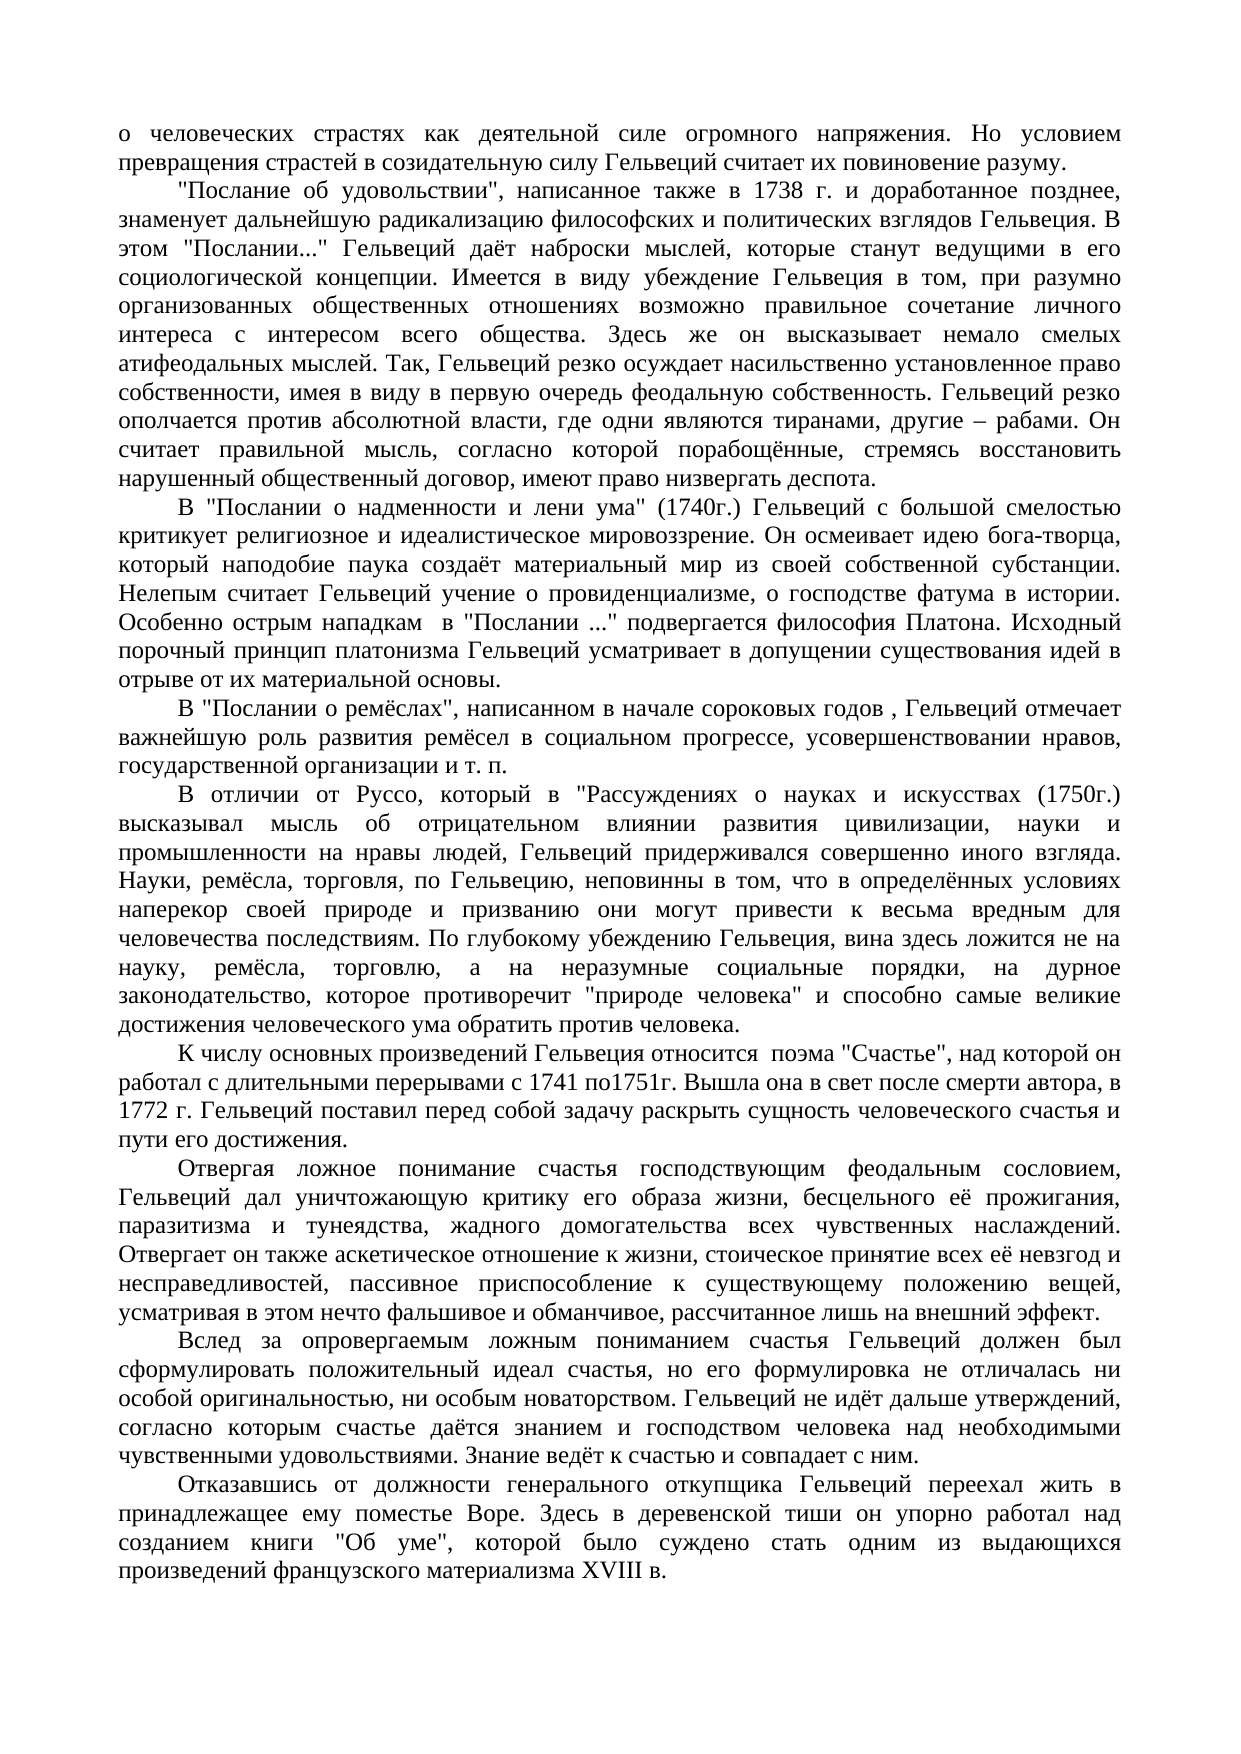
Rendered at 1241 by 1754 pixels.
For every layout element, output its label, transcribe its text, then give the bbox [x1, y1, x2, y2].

text К числу основных произведений Гельвеция относится поэма "Счастье", над которой он работал с длительными перерывами с 1741 по1751г. Вышла она в свет после смерти автора, в 1772 г. Гельвеций поставил перед собой задачу раскрыть сущность человеческого счастья и пути его достижения. [118, 1038, 1122, 1153]
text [118, 118, 1122, 176]
text В "Послании о надменности и лени ума" (1740г.) Гельвеций с большой смелостью критикует религиозное и идеалистическое мировоззрение. Он осмеивает идею бога-творца, который наподобие паука создаёт материальный мир из своей собственной субстанции. Нелепым считает Гельвеций учение о провиденциализме, о господстве фатума в истории. Особенно острым нападкам в "Послании ..." подвергается философия Платона. Исходный порочный принцип платонизма Гельвеций усматривает в допущении существования идей в отрыве от их материальной основы. [118, 492, 1122, 693]
text "Послание об удовольствии", написанное также в 1738 г. и доработанное позднее, знаменует дальнейшую радикализацию философских и политических взглядов Гельвеция. В этом "Послании..." Гельвеций даёт наброски мыслей, которые станут ведущими в его социологической концепции. Имеется в виду убеждение Гельвеция в том, при разумно организованных общественных отношениях возможно правильное сочетание личного интереса с интересом всего общества. Здесь же он высказывает немало смелых атифеодальных мыслей. Так, Гельвеций резко осуждает насильственно установленное право собственности, имея в виду в первую очередь феодальную собственность. Гельвеций резко ополчается против абсолютной власти, где одни являются тиранами, другие – рабами. Он считает правильной мысль, согласно которой порабощённые, стремясь восстановить нарушенный общественный договор, имеют право низвергать деспота. [118, 176, 1122, 492]
text Отвергая ложное понимание счастья господствующим феодальным сословием, Гельвеций дал уничтожающую критику его образа жизни, бесцельного её прожигания, паразитизма и тунеядства, жадного домогательства всех чувственных наслаждений. Отвергает он также аскетическое отношение к жизни, стоическое принятие всех её невзгод и несправедливостей, пассивное приспособление к существующему положению вещей, усматривая в этом нечто фальшивое и обманчивое, рассчитанное лишь на внешний эффект. [118, 1153, 1122, 1326]
text В "Послании о ремёслах", написанном в начале сороковых годов , Гельвеций отмечает важнейшую роль развития ремёсел в социальном прогрессе, усовершенствовании нравов, государственной организации и т. п. [118, 693, 1122, 779]
text В отличии от Руссо, который в "Рассуждениях о науках и искусствах (1750г.) высказывал мысль об отрицательном влиянии развития цивилизации, науки и промышленности на нравы людей, Гельвеций придерживался совершенно иного взгляда. Науки, ремёсла, торговля, по Гельвецию, неповинны в том, что в определённых условиях наперекор своей природе и призванию они могут привести к весьма вредным для человечества последствиям. По глубокому убеждению Гельвеция, вина здесь ложится не на науку, ремёсла, торговлю, а на неразумные социальные порядки, на дурное законодательство, которое противоречит "природе человека" и способно самые великие достижения человеческого ума обратить против человека. [118, 779, 1122, 1038]
text Отказавшись от должности генерального откупщика Гельвеций переехал жить в принадлежащее ему поместье Воре. Здесь в деревенской тиши он упорно работал над созданием книги "Об уме", которой было суждено стать одним из выдающихся произведений французского материализма XVIII в. [118, 1469, 1122, 1584]
text Вслед за опровергаемым ложным пониманием счастья Гельвеций должен был сформулировать положительный идеал счастья, но его формулировка не отличалась ни особой оригинальностью, ни особым новаторством. Гельвеций не идёт дальше утверждений, согласно которым счастье даётся знанием и господством человека над необходимыми чувственными удовольствиями. Знание ведёт к счастью и совпадает с ним. [118, 1326, 1122, 1469]
